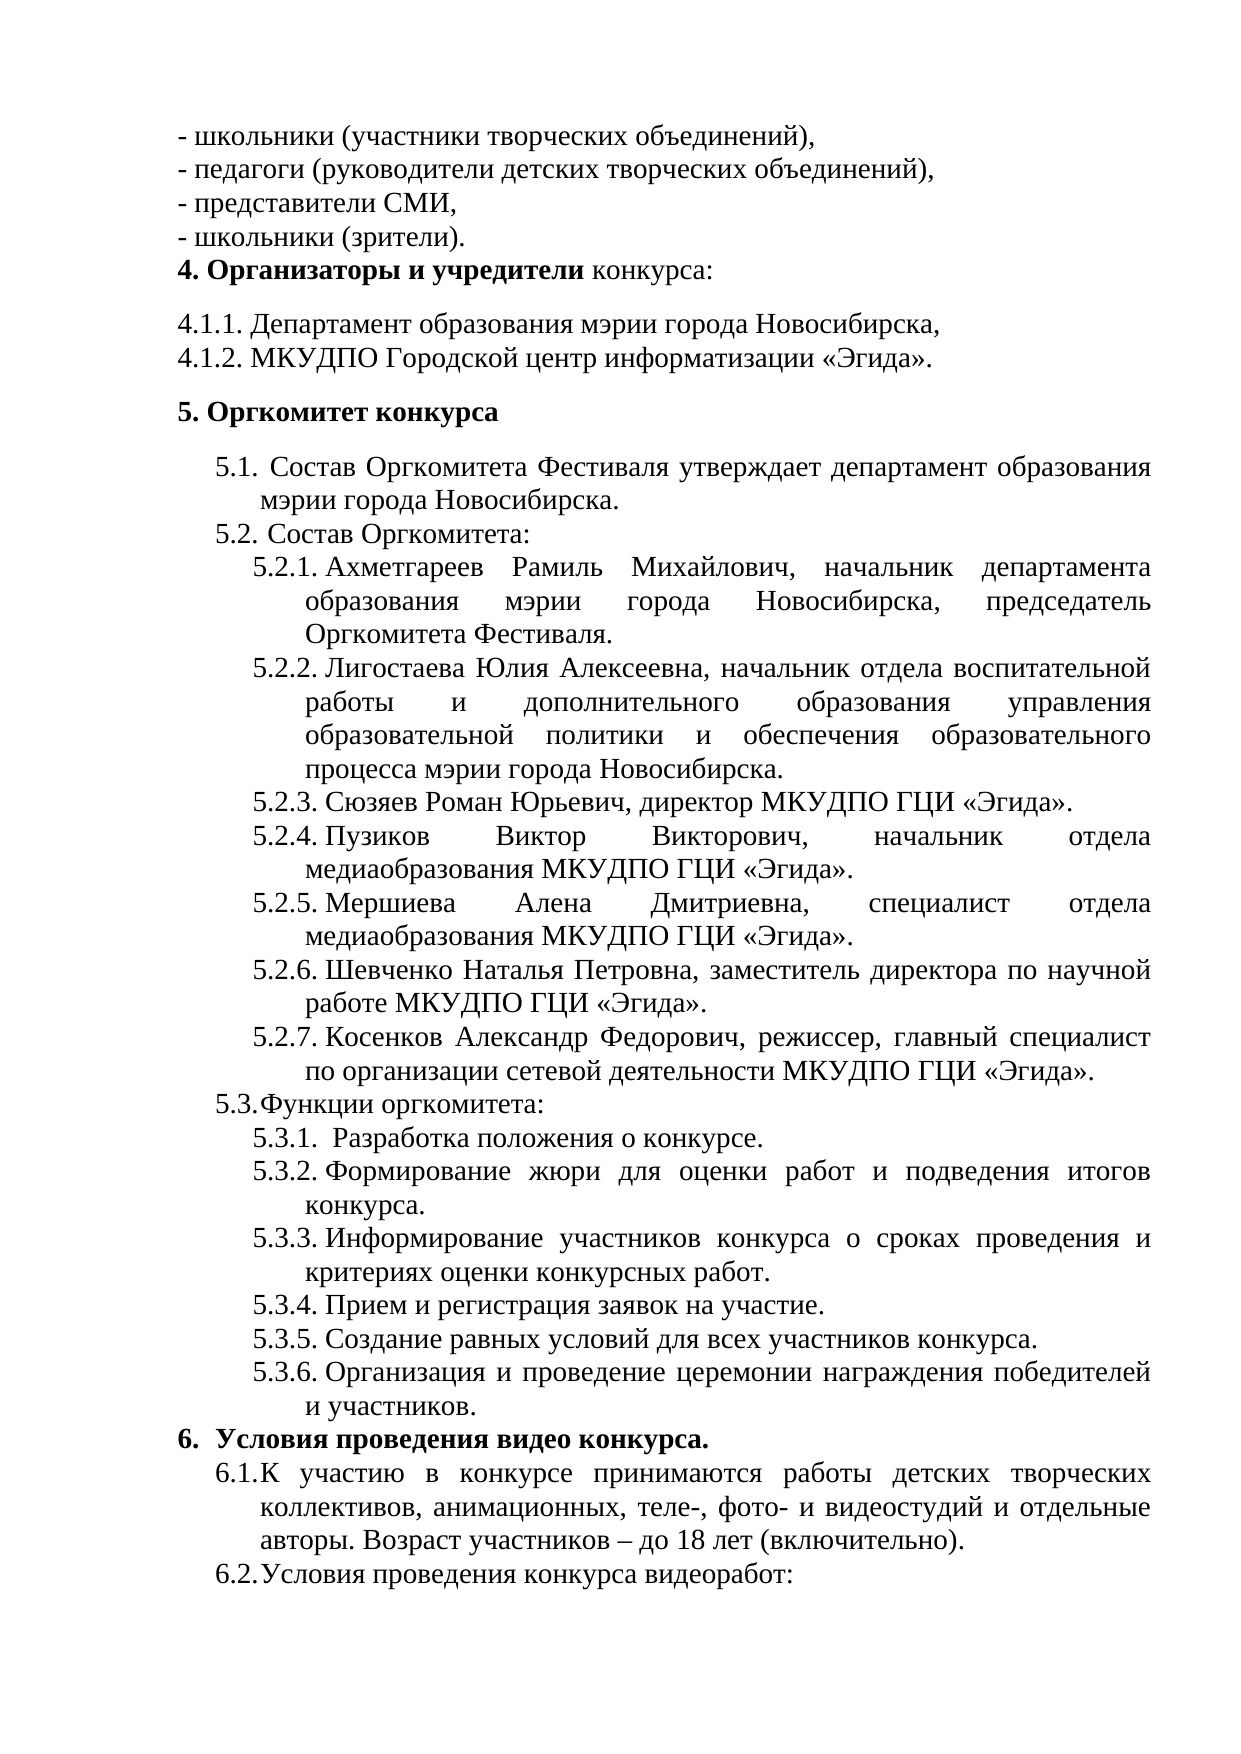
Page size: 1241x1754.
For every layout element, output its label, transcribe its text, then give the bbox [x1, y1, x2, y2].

list Создание равных условий для всех участников конкурса. [252, 1321, 1152, 1354]
list Ахметгареев Рамиль Михайлович, начальник департамента образования мэрии города Новосибирска, председатель Оргкомитета Фестиваля. [252, 549, 1152, 650]
list 4.1.2. МКУДПО Городской центр информатизации «Эгида». [177, 340, 1152, 374]
list Сюзяев Роман Юрьевич, директор МКУДПО ГЦИ «Эгида». [252, 784, 1152, 818]
list Функции оргкомитета: [215, 1086, 1152, 1120]
list Информирование участников конкурса о сроках проведения и критериях оценки конкурсных работ. [252, 1220, 1152, 1287]
text - представители СМИ, [177, 185, 1152, 219]
list Лигостаева Юлия Алексеевна, начальник отдела воспитательной работы и дополнительного образования управления образовательной политики и обеспечения образовательного процесса мэрии города Новосибирска. [252, 650, 1152, 784]
list Организация и проведение церемонии награждения победителей и участников. [252, 1354, 1152, 1422]
list Формирование жюри для оценки работ и подведения итогов конкурса. [252, 1153, 1152, 1220]
text - педагоги (руководители детских творческих объединений), [177, 152, 1152, 185]
text - школьники (зрители). [177, 219, 1152, 252]
list Состав Оргкомитета Фестиваля утверждает департамент образования мэрии города Новосибирска. [215, 449, 1152, 516]
list Разработка положения о конкурсе. [252, 1120, 1152, 1153]
list Условия проведения конкурса видеоработ: [215, 1556, 1152, 1589]
list Шевченко Наталья Петровна, заместитель директора по научной работе МКУДПО ГЦИ «Эгида». [252, 952, 1152, 1019]
text 5. Оргкомитет конкурса [177, 394, 1152, 428]
list Мершиева Алена Дмитриевна, специалист отдела медиаобразования МКУДПО ГЦИ «Эгида». [252, 885, 1152, 952]
list Пузиков Виктор Викторович, начальник отдела медиаобразования МКУДПО ГЦИ «Эгида». [252, 818, 1152, 885]
list Косенков Александр Федорович, режиссер, главный специалист по организации сетевой деятельности МКУДПО ГЦИ «Эгида». [252, 1019, 1152, 1086]
text 4. Организаторы и учредители конкурса: [177, 252, 1152, 286]
list 4.1.1. Департамент образования мэрии города Новосибирска, [177, 307, 1152, 340]
list Состав Оргкомитета: [215, 516, 1152, 549]
list К участию в конкурсе принимаются работы детских творческих коллективов, анимационных, теле-, фото- и видеостудий и отдельные авторы. Возраст участников – до 18 лет (включительно). [215, 1455, 1152, 1556]
text - школьники (участники творческих объединений), [177, 118, 1152, 152]
list Условия проведения видео конкурса. [177, 1422, 1152, 1455]
list Прием и регистрация заявок на участие. [252, 1287, 1152, 1321]
